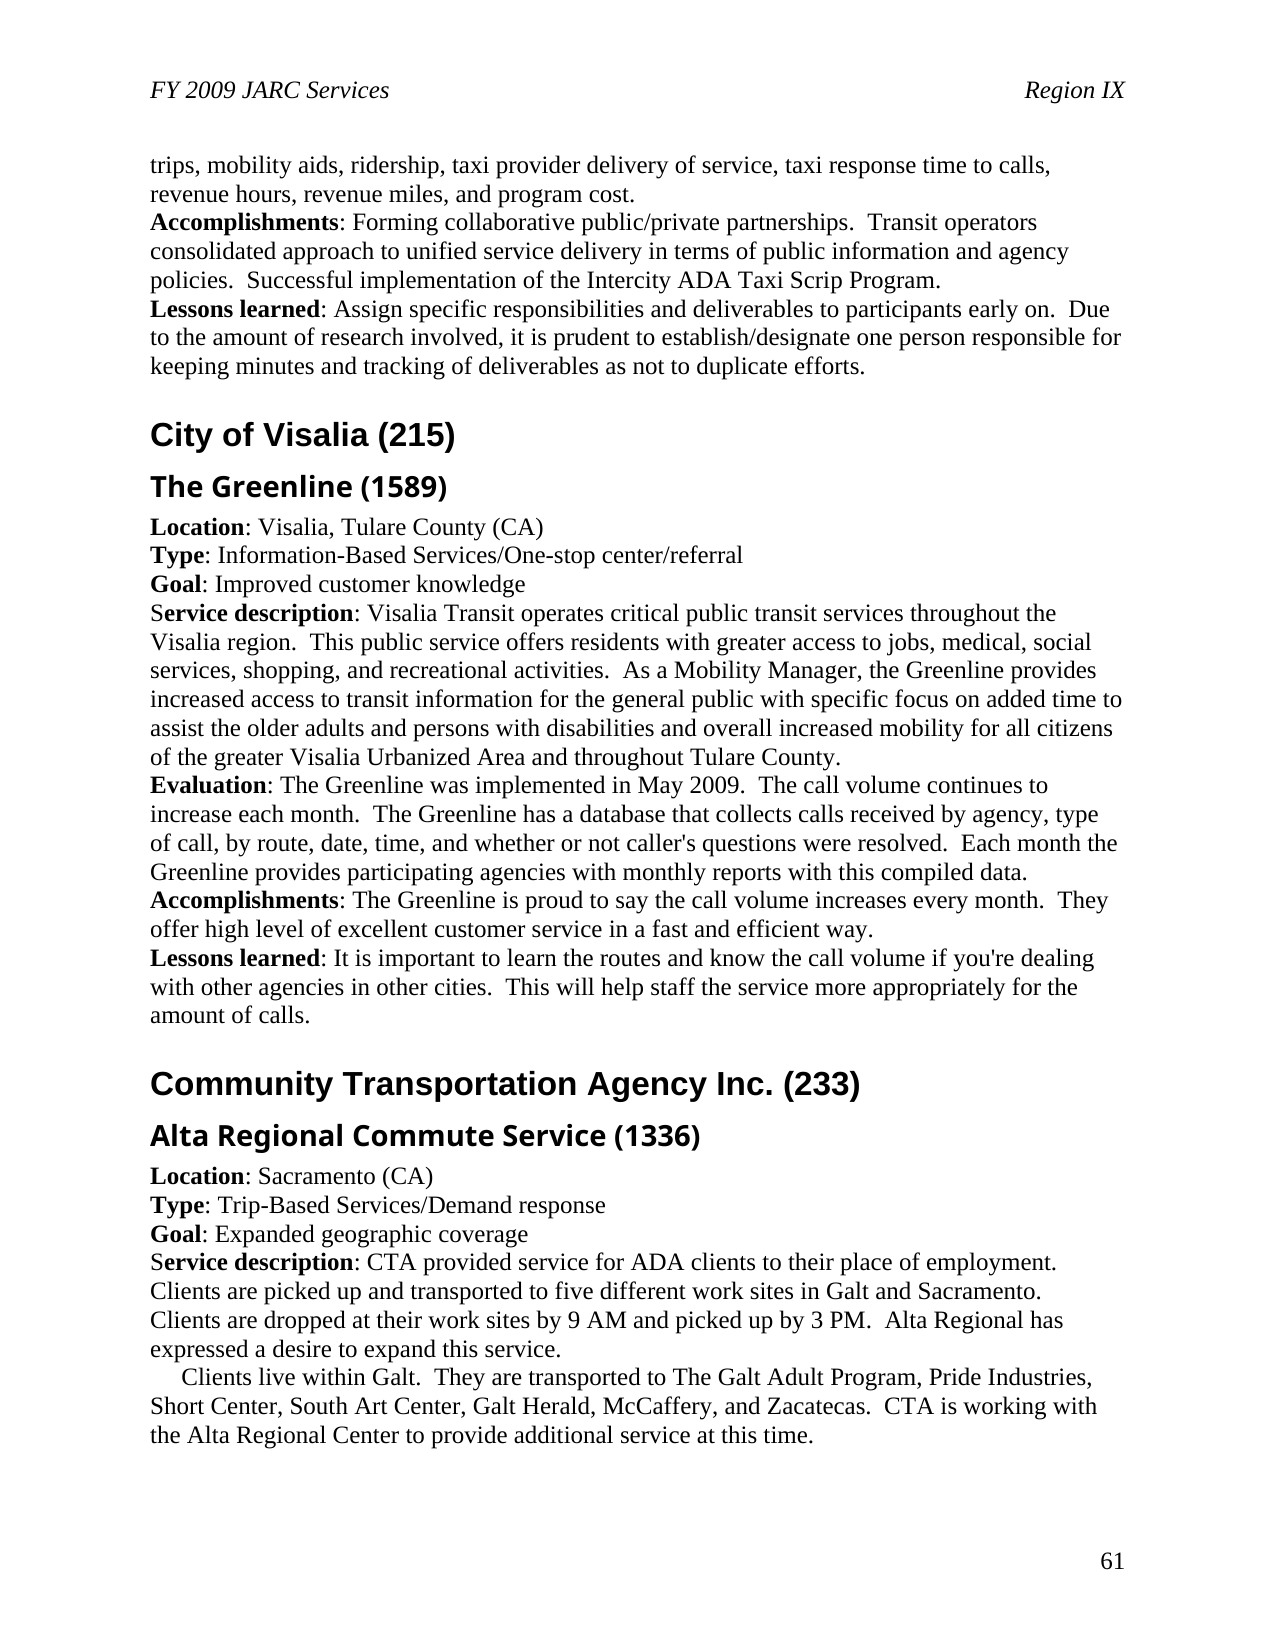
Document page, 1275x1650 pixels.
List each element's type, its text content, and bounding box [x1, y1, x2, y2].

text Lessons learned: Assign specific responsibilities and deliverables to participants early on. Due to the amount of research involved, it is prudent to establish/designate one person responsible for keeping minutes and tracking of deliverables as not to duplicate efforts. [150, 294, 1125, 380]
text Lessons learned: It is important to learn the routes and know the call volume if you're dealing with other agencies in other cities. This will help staff the service more appropriately for the amount of calls. [150, 943, 1125, 1029]
text Accomplishments: Forming collaborative public/private partnerships. Transit operators consolidated approach to unified service delivery in terms of public information and agency policies. Successful implementation of the Intercity ADA Taxi Scrip Program. [150, 207, 1125, 294]
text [150, 150, 1125, 207]
text Evaluation: The Greenline was implemented in May 2009. The call volume continues to increase each month. The Greenline has a database that collects calls received by agency, type of call, by route, date, time, and whether or not caller's questions were resolved. Each month the Greenline provides participating agencies with monthly reports with this compiled data. [150, 771, 1125, 886]
text Type: Information-Based Services/One-stop center/referral [150, 541, 1125, 569]
text Service description: CTA provided service for ADA clients to their place of employment. Clients are picked up and transported to five different work sites in Galt and Sacramento. Clients are dropped at their work sites by 9 AM and picked up by 3 PM. Alta Regional has expressed a desire to expand this service. Clients live within Galt. They are transported to The Galt Adult Program, Pride Industries, Short Center, South Art Center, Galt Herald, McCaffery, and Zacatecas. CTA is working with the Alta Regional Center to provide additional service at this time. [150, 1247, 1125, 1449]
text Location: Visalia, Tulare County (CA) [150, 512, 1125, 541]
text Goal: Improved customer knowledge [150, 569, 1125, 598]
subtitle Community Transportation Agency Inc. (233) [150, 1064, 1125, 1103]
subtitle The Greenline (1589) [150, 466, 1125, 506]
text Accomplishments: The Greenline is proud to say the call volume increases every month. They offer high level of excellent customer service in a fast and efficient way. [150, 886, 1125, 943]
text Type: Trip-Based Services/Demand response [150, 1190, 1125, 1219]
text Location: Sacramento (CA) [150, 1161, 1125, 1190]
subtitle City of Visalia (215) [150, 415, 1125, 453]
subtitle Alta Regional Commute Service (1336) [150, 1115, 1125, 1155]
text Goal: Expanded geographic coverage [150, 1219, 1125, 1247]
text Service description: Visalia Transit operates critical public transit services throughout the Visalia region. This public service offers residents with greater access to jobs, medical, social services, shopping, and recreational activities. As a Mobility Manager, the Greenline provides increased access to transit information for the general public with specific focus on added time to assist the older adults and persons with disabilities and overall increased mobility for all citizens of the greater Visalia Urbanized Area and throughout Tulare County. [150, 598, 1125, 771]
